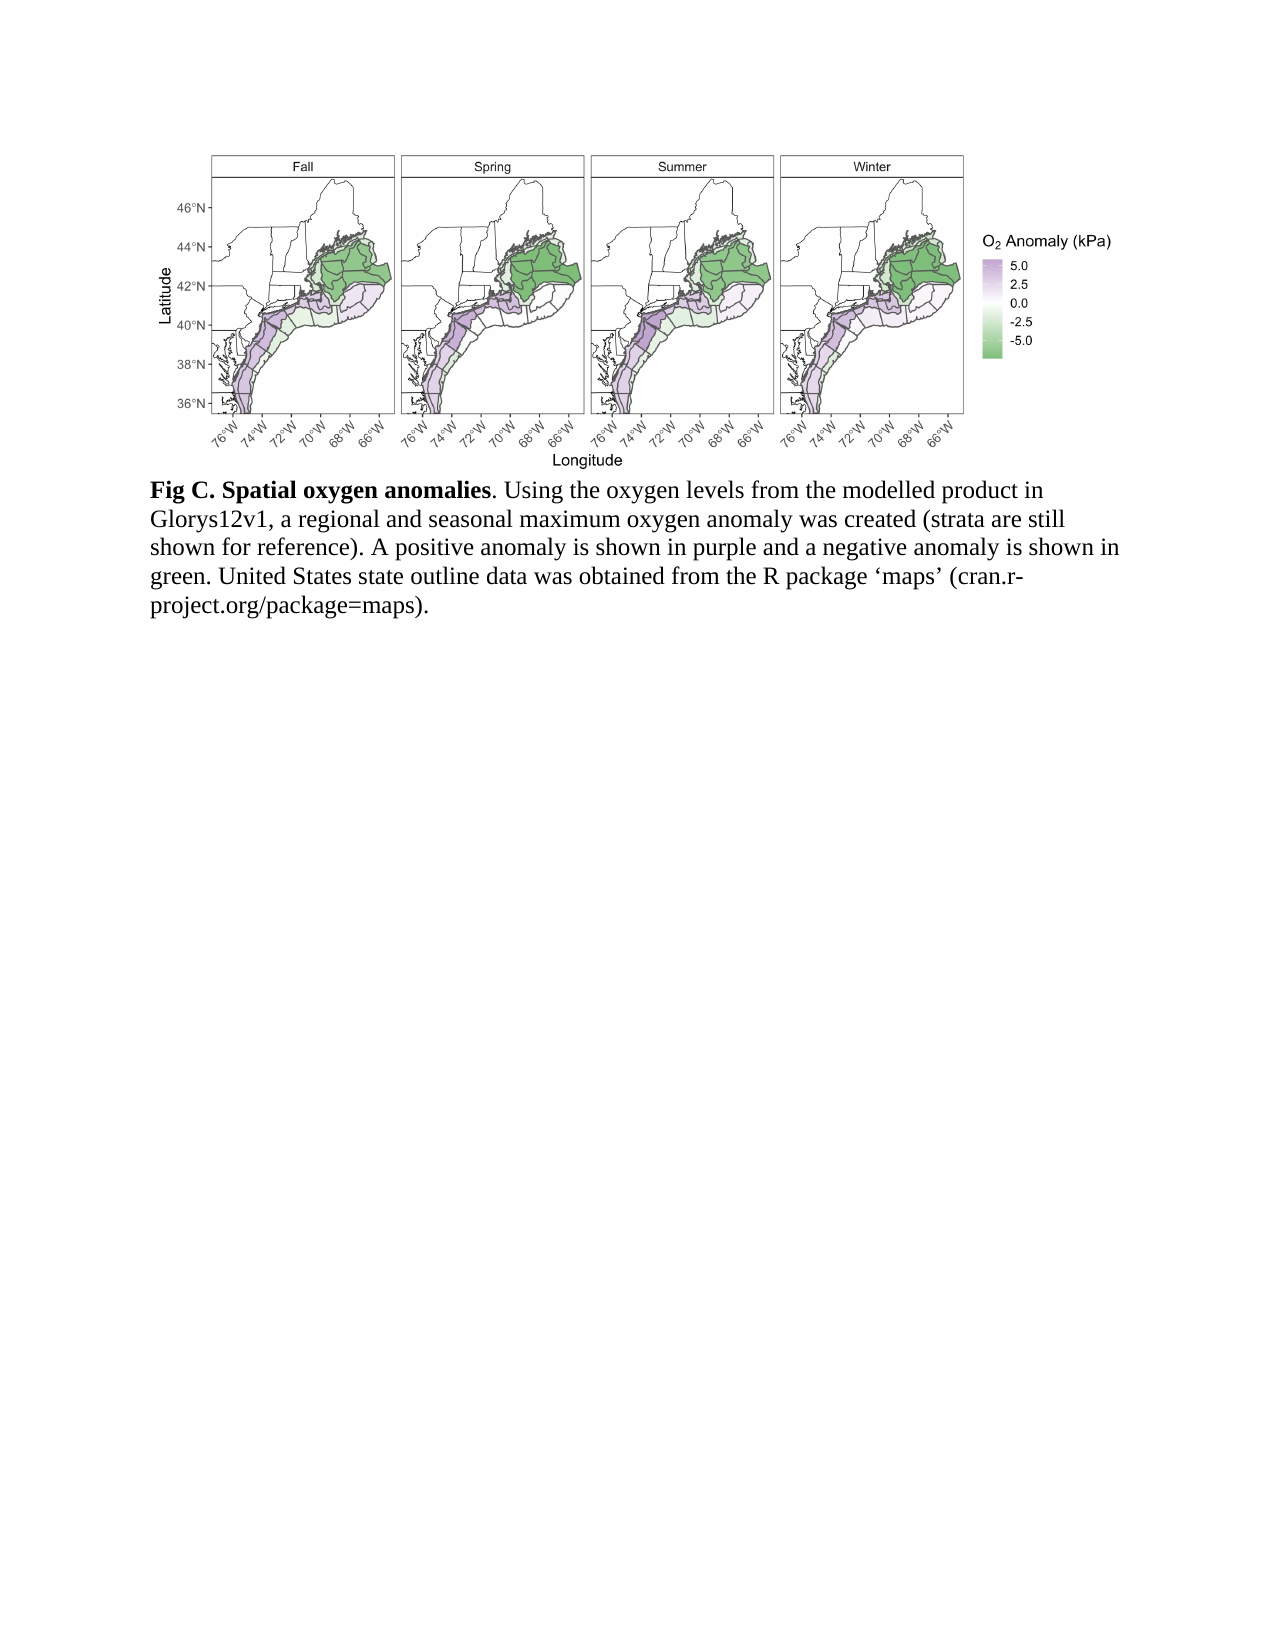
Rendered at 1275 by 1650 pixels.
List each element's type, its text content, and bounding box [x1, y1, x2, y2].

picture [150, 150, 1125, 475]
text Fig C. Spatial oxygen anomalies. Using the oxygen levels from the modelled product in Glorys12v1, a regional and seasonal maximum oxygen anomaly was created (strata are still shown for reference). A positive anomaly is shown in purple and a negative anomaly is shown in green. United States state outline data was obtained from the R package ‘maps’ (cran.r-project.org/package=maps). [150, 475, 1125, 619]
